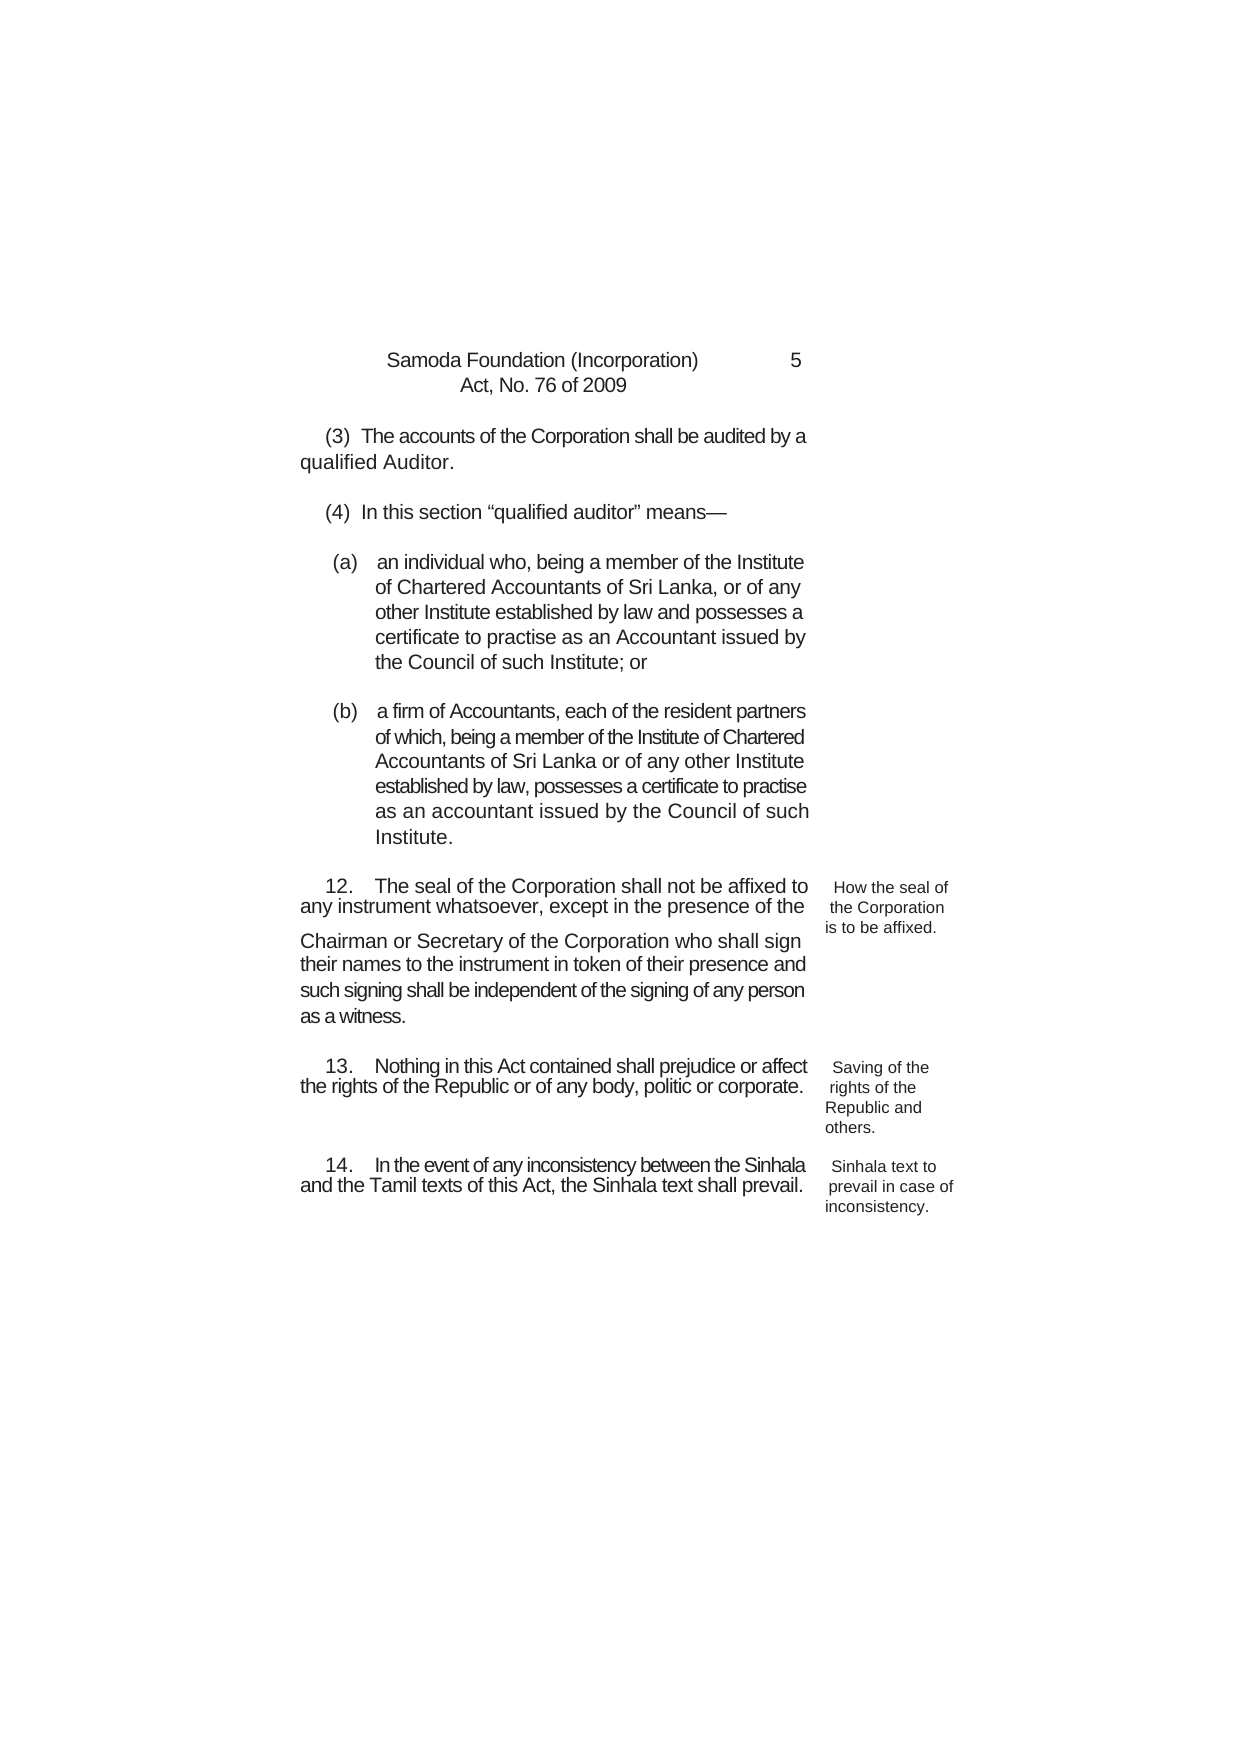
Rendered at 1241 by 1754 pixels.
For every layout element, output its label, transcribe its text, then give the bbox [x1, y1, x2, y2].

text inconsistency. [825, 1197, 1240, 1217]
text 13. Nothing in this Act contained shall prejudice or affect Saving of the [325, 1057, 1240, 1077]
text (b) a firm of Accountants, each of the resident partners [332, 699, 1240, 724]
text established by law, possesses a certificate to practise [375, 774, 1240, 799]
text (a) an individual who, being a member of the Institute [332, 549, 1240, 574]
text Republic and [825, 1097, 1240, 1117]
text the rights of the Republic or of any body, politic or corporate. rights of the [300, 1077, 1240, 1097]
text Accountants of Sri Lanka or of any other Institute [375, 749, 1240, 774]
text Samoda Foundation (Incorporation) 5 [386, 347, 1240, 372]
text the Council of such Institute; or [375, 649, 1240, 674]
text such signing shall be independent of the signing of any person [300, 978, 1240, 1003]
text other Institute established by law and possesses a [375, 599, 1240, 624]
text and the Tamil texts of this Act, the Sinhala text shall prevail. prevail in case of [300, 1177, 1240, 1197]
text any instrument whatsoever, except in the presence of the the Corporation [300, 897, 1240, 917]
text (4) In this section “qualified auditor” means— [325, 499, 1240, 524]
text of Chartered Accountants of Sri Lanka, or of any [375, 574, 1240, 599]
text is to be affixed. [825, 917, 1240, 937]
text others. [825, 1117, 1240, 1137]
text of which, being a member of the Institute of Chartered [375, 724, 1240, 749]
text (3) The accounts of the Corporation shall be audited by a [325, 424, 1240, 449]
text qualified Auditor. [300, 449, 1240, 474]
text Act, No. 76 of 2009 [460, 372, 1240, 397]
text Chairman or Secretary of the Corporation who shall sign [787, 937, 1240, 952]
text as an accountant issued by the Council of such [375, 799, 1240, 824]
text Institute. [375, 824, 1240, 849]
text their names to the instrument in token of their presence and [300, 952, 1240, 977]
text 12. The seal of the Corporation shall not be affixed to How the seal of [325, 876, 1240, 897]
text certificate to practise as an Accountant issued by [375, 624, 1240, 649]
text 14. In the event of any inconsistency between the Sinhala Sinhala text to [325, 1155, 1240, 1177]
text as a witness. [300, 1003, 1240, 1028]
